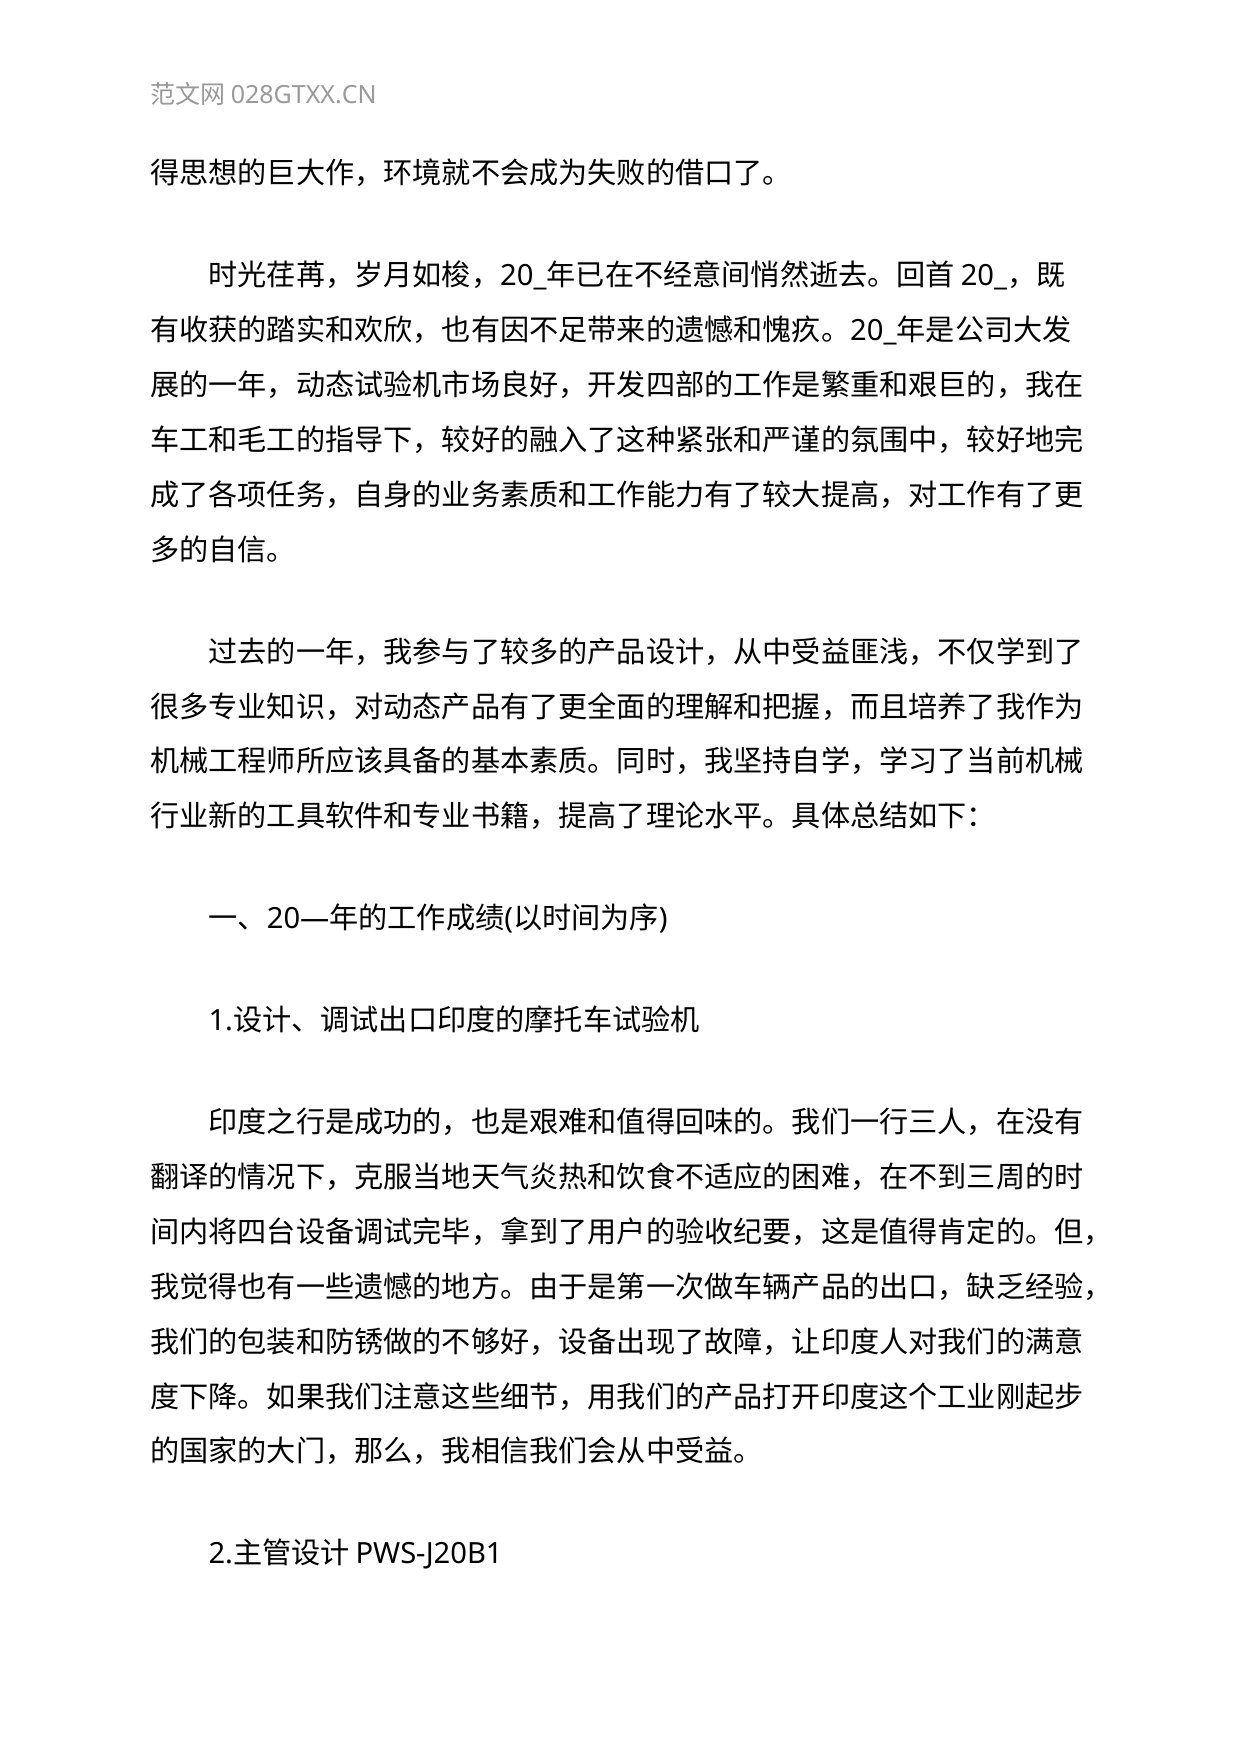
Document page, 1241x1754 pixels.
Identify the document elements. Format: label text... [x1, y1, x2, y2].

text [150, 150, 1090, 192]
text 时光荏苒，岁月如梭，20_年已在不经意间悄然逝去。回首20_，既有收获的踏实和欢欣，也有因不足带来的遗憾和愧疚。20_年是公司大发展的一年，动态试验机市场良好，开发四部的工作是繁重和艰巨的，我在车工和毛工的指导下，较好的融入了这种紧张和严谨的氛围中，较好地完成了各项任务，自身的业务素质和工作能力有了较大提高，对工作有了更多的自信。 [150, 252, 1090, 569]
text 2.主管设计PWS-J20B1 [150, 1530, 1090, 1572]
text 一、20—年的工作成绩(以时间为序) [150, 895, 1090, 937]
text 1.设计、调试出口印度的摩托车试验机 [150, 997, 1090, 1039]
text 过去的一年，我参与了较多的产品设计，从中受益匪浅，不仅学到了很多专业知识，对动态产品有了更全面的理解和把握，而且培养了我作为机械工程师所应该具备的基本素质。同时，我坚持自学，学习了当前机械行业新的工具软件和专业书籍，提高了理论水平。具体总结如下： [150, 628, 1090, 835]
text 印度之行是成功的，也是艰难和值得回味的。我们一行三人，在没有翻译的情况下，克服当地天气炎热和饮食不适应的困难，在不到三周的时间内将四台设备调试完毕，拿到了用户的验收纪要，这是值得肯定的。但，我觉得也有一些遗憾的地方。由于是第一次做车辆产品的出口，缺乏经验，我们的包装和防锈做的不够好，设备出现了故障，让印度人对我们的满意度下降。如果我们注意这些细节，用我们的产品打开印度这个工业刚起步的国家的大门，那么，我相信我们会从中受益。 [150, 1099, 1090, 1470]
